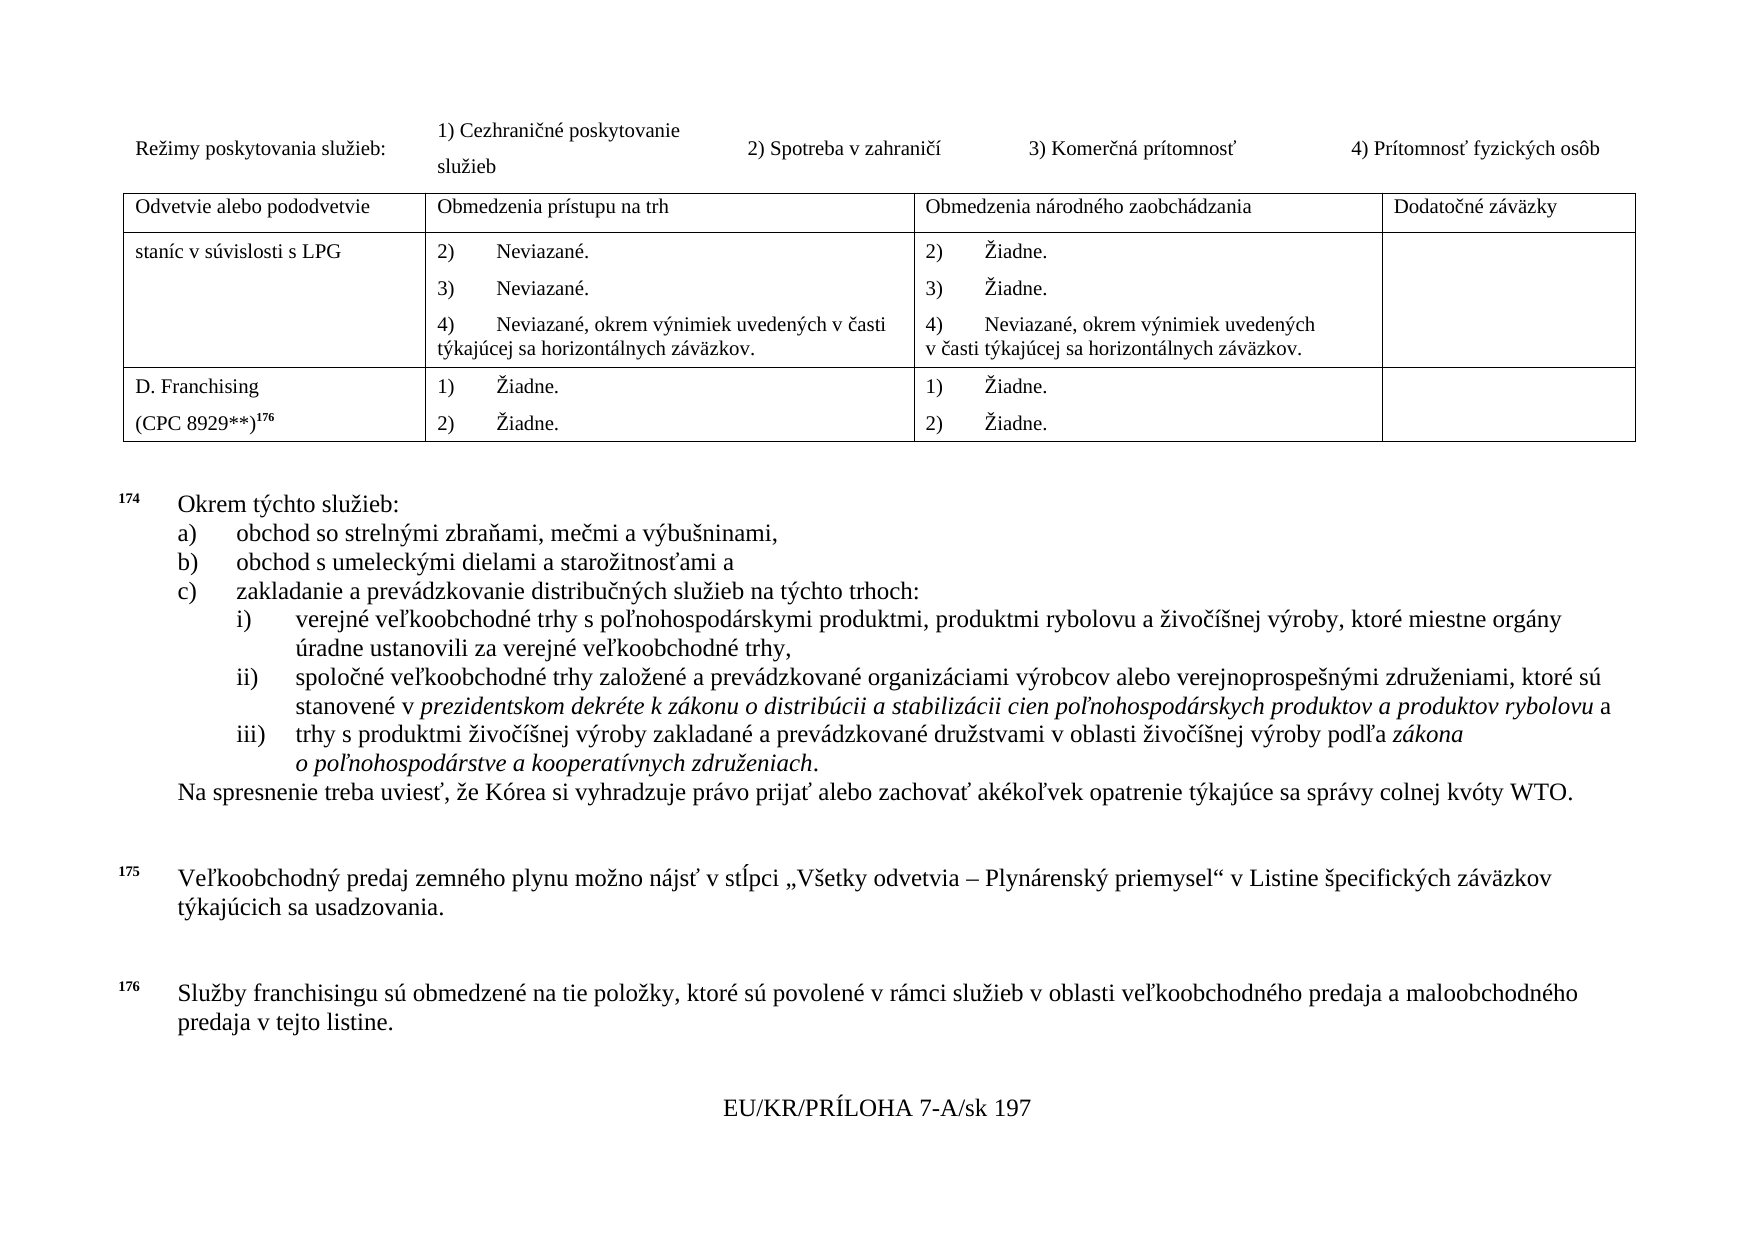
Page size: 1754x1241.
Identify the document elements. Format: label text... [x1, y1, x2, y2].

table_header 3) Komerčná prítomnosť [1017, 118, 1340, 192]
table_cell Maloobchodný predaj a prevádzkovanie čerpacích staníc v súvislosti s LPG [124, 233, 425, 367]
table_cell Dodatočné záväzky [1383, 194, 1635, 232]
table_cell Obmedzenia prístupu na trh [426, 194, 914, 232]
table_cell 1) Neviazané. 2) Neviazané. 3) Neviazané. 4) Neviazané, okrem výnimiek uvedených v časti týkajúcej sa horizontálnych záväzkov. [426, 233, 914, 367]
table_cell [1383, 368, 1635, 441]
table_cell Obmedzenia národného zaobchádzania [915, 194, 1382, 232]
table_cell 1) Žiadne. 2) Žiadne. 3) Žiadne. 4) Neviazané, okrem výnimiek uvedených v časti týkajúcej sa horizontálnych záväzkov. [426, 368, 914, 441]
table_header 1) Cezhraničné poskytovanie služieb [426, 118, 736, 192]
table_cell Odvetvie alebo pododvetvie [124, 194, 425, 232]
table_header Režimy poskytovania služieb: [124, 118, 426, 192]
table_cell D. Franchising (CPC 8929**) [124, 368, 425, 441]
table_header 2) Spotreba v zahraničí [736, 118, 1017, 192]
table_header 4) Prítomnosť fyzických osôb [1340, 118, 1636, 192]
table_cell [1383, 233, 1635, 367]
table_cell 1) Žiadne. 2) Žiadne. 3) Žiadne. 4) Neviazané, okrem výnimiek uvedených v časti týkajúcej sa horizontálnych záväzkov. [915, 233, 1382, 367]
table_cell 1) Žiadne. 2) Žiadne. 3) Žiadne. 4) Neviazané, okrem výnimiek uvedených v časti týkajúcej sa horizontálnych záväzkov. [915, 368, 1382, 441]
